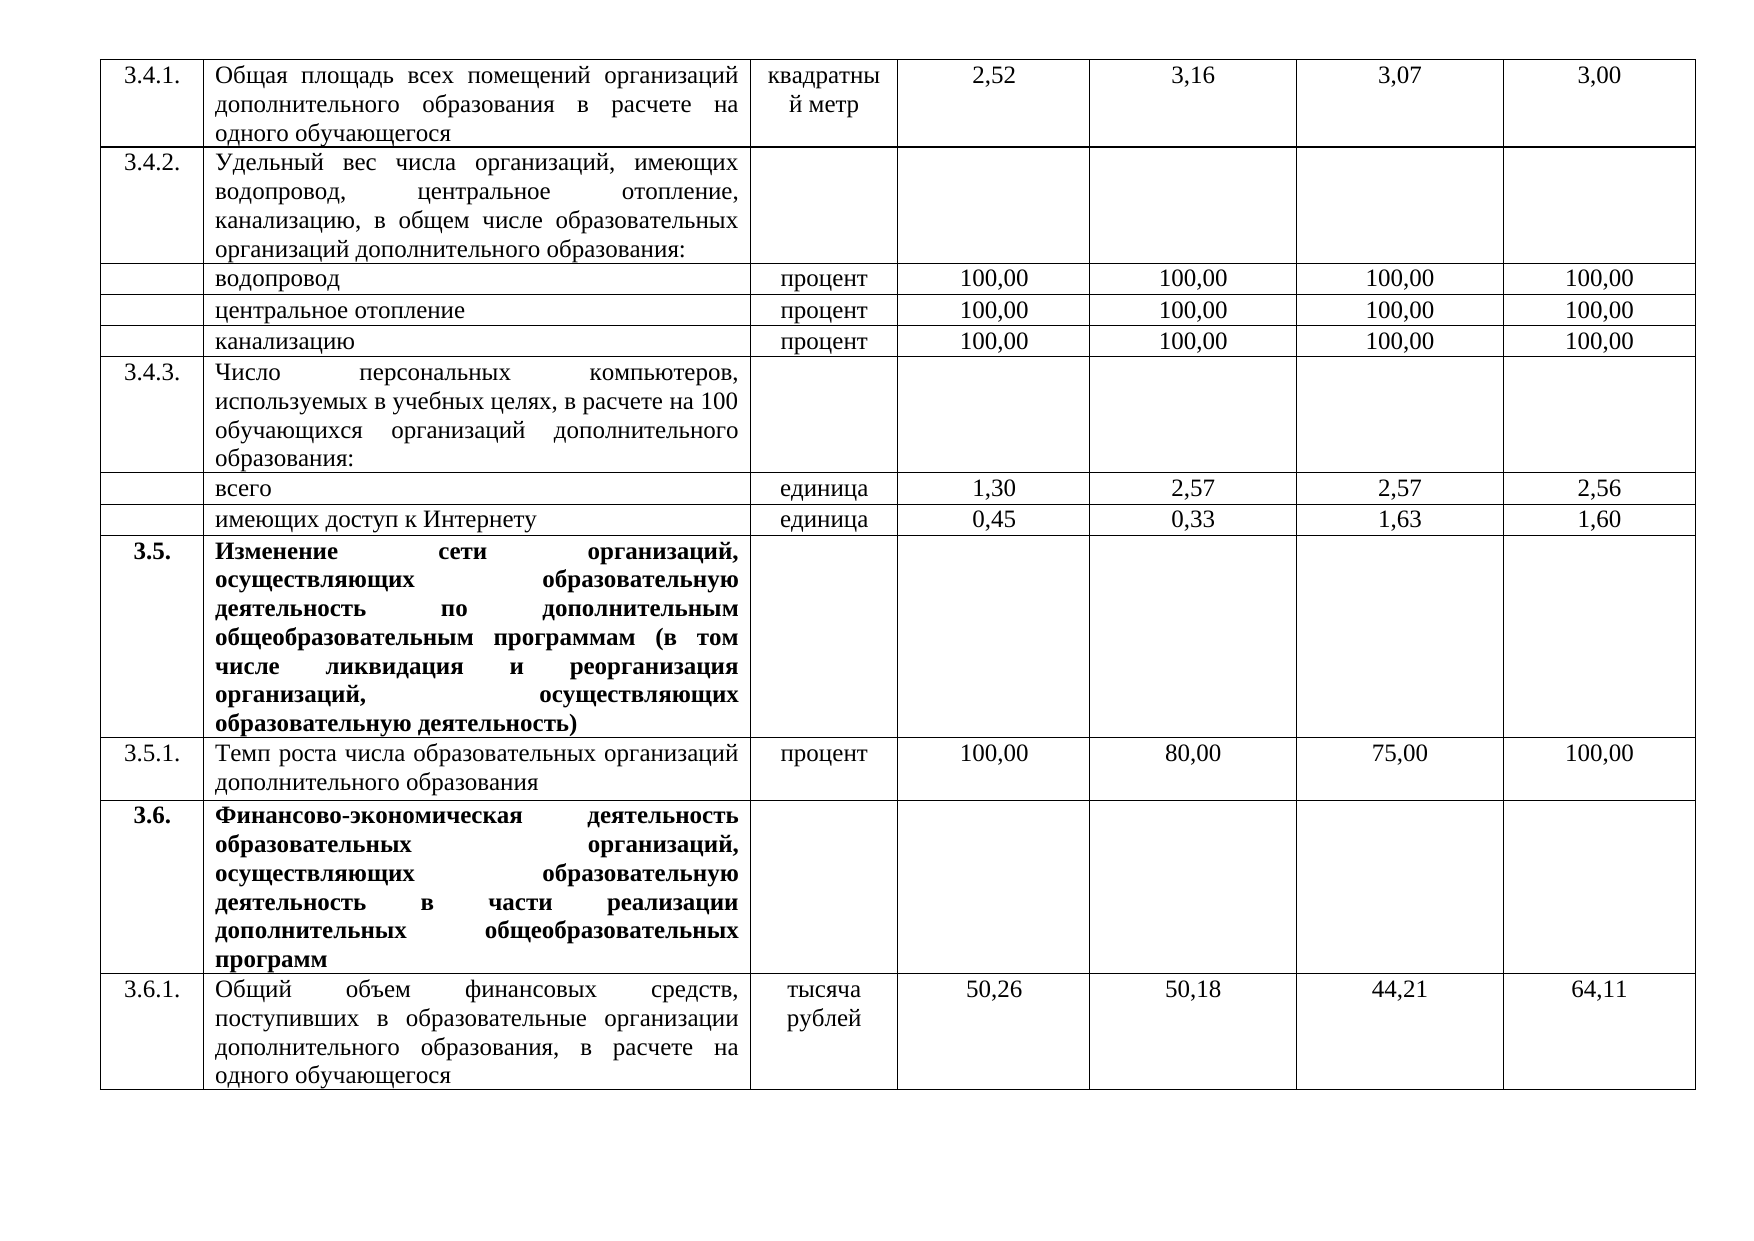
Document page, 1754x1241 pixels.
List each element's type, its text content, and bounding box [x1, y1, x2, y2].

table_cell 100,00 [1297, 326, 1503, 356]
table_cell [751, 148, 897, 262]
table_cell [1297, 148, 1503, 262]
table_cell 3.5.1. [101, 738, 203, 799]
table_cell процент [751, 295, 897, 325]
table_cell 100,00 [898, 326, 1089, 356]
table_cell 100,00 [1297, 264, 1503, 294]
table_cell 3.4.1. [101, 60, 203, 146]
table_cell [898, 148, 1089, 262]
table_cell имеющих доступ к Интернету [204, 505, 750, 535]
table_cell 50,18 [1090, 974, 1296, 1089]
table_cell [1297, 801, 1503, 973]
table_cell 100,00 [898, 295, 1089, 325]
table_cell [101, 326, 203, 356]
table_cell [101, 473, 203, 503]
table_cell 100,00 [898, 264, 1089, 294]
table_cell водопровод [204, 264, 750, 294]
table_cell центральное отопление [204, 295, 750, 325]
table_cell 3.5. [101, 536, 203, 737]
table_cell 3,00 [1504, 60, 1695, 146]
table_cell [1090, 536, 1296, 737]
table_cell [1297, 536, 1503, 737]
table_cell 1,63 [1297, 505, 1503, 535]
table_cell 100,00 [1504, 326, 1695, 356]
table_cell Число персональных компьютеров, используемых в учебных целях, в расчете на 100 обучающихся организаций дополнительного образования: [204, 357, 750, 472]
table_cell 0,33 [1090, 505, 1296, 535]
table_cell Общий объем финансовых средств, поступивших в образовательные организации дополнительного образования, в расчете на одного обучающегося [204, 974, 750, 1089]
table_cell [751, 801, 897, 973]
table_cell единица [751, 473, 897, 503]
table_cell 1,60 [1504, 505, 1695, 535]
table_cell [898, 357, 1089, 472]
table_cell [1504, 357, 1695, 472]
table_cell [898, 536, 1089, 737]
table_cell 2,52 [898, 60, 1089, 146]
table_cell квадратный метр [751, 60, 897, 146]
table_cell процент [751, 738, 897, 799]
table_cell Удельный вес числа организаций, имеющих водопровод, центральное отопление, канализацию, в общем числе образовательных организаций дополнительного образования: [204, 148, 750, 262]
table_cell единица [751, 505, 897, 535]
table_cell [101, 295, 203, 325]
table_cell 2,57 [1090, 473, 1296, 503]
table_cell [1504, 536, 1695, 737]
table_cell 3.4.2. [101, 148, 203, 262]
table_cell процент [751, 264, 897, 294]
table_cell [898, 801, 1089, 973]
table_cell [751, 536, 897, 737]
table_cell [1090, 357, 1296, 472]
table_cell 100,00 [1090, 326, 1296, 356]
table_cell [1090, 801, 1296, 973]
table_cell 1,30 [898, 473, 1089, 503]
table_cell 75,00 [1297, 738, 1503, 799]
table_cell 3.4.3. [101, 357, 203, 472]
table_cell 0,45 [898, 505, 1089, 535]
table_cell 2,56 [1504, 473, 1695, 503]
table_cell 44,21 [1297, 974, 1503, 1089]
table_cell 80,00 [1090, 738, 1296, 799]
table_cell 3,07 [1297, 60, 1503, 146]
table_cell Изменение сети организаций, осуществляющих образовательную деятельность по дополнительным общеобразовательным программам (в том числе ликвидация и реорганизация организаций, осуществляющих образовательную деятельность) [204, 536, 750, 737]
table_cell 100,00 [1090, 264, 1296, 294]
table_cell 2,57 [1297, 473, 1503, 503]
table_cell 100,00 [1297, 295, 1503, 325]
table_cell [101, 505, 203, 535]
table_cell 100,00 [898, 738, 1089, 799]
table_cell [1090, 148, 1296, 262]
table_cell 3.6. [101, 801, 203, 973]
table_cell 100,00 [1504, 264, 1695, 294]
table_cell 100,00 [1504, 295, 1695, 325]
table_cell [1297, 357, 1503, 472]
table_cell [1504, 801, 1695, 973]
table_cell Общая площадь всех помещений организаций дополнительного образования в расчете на одного обучающегося [204, 60, 750, 146]
table_cell 3.6.1. [101, 974, 203, 1089]
table_cell 64,11 [1504, 974, 1695, 1089]
table_cell 100,00 [1504, 738, 1695, 799]
table_cell Темп роста числа образовательных организаций дополнительного образования [204, 738, 750, 799]
table_cell 3,16 [1090, 60, 1296, 146]
table_cell [1504, 148, 1695, 262]
table_cell тысяча рублей [751, 974, 897, 1089]
table_cell канализацию [204, 326, 750, 356]
table_cell всего [204, 473, 750, 503]
table_cell Финансово-экономическая деятельность образовательных организаций, осуществляющих образовательную деятельность в части реализации дополнительных общеобразовательных программ [204, 801, 750, 973]
table_cell 100,00 [1090, 295, 1296, 325]
table_cell 50,26 [898, 974, 1089, 1089]
table_cell [101, 264, 203, 294]
table_cell [751, 357, 897, 472]
table_cell процент [751, 326, 897, 356]
